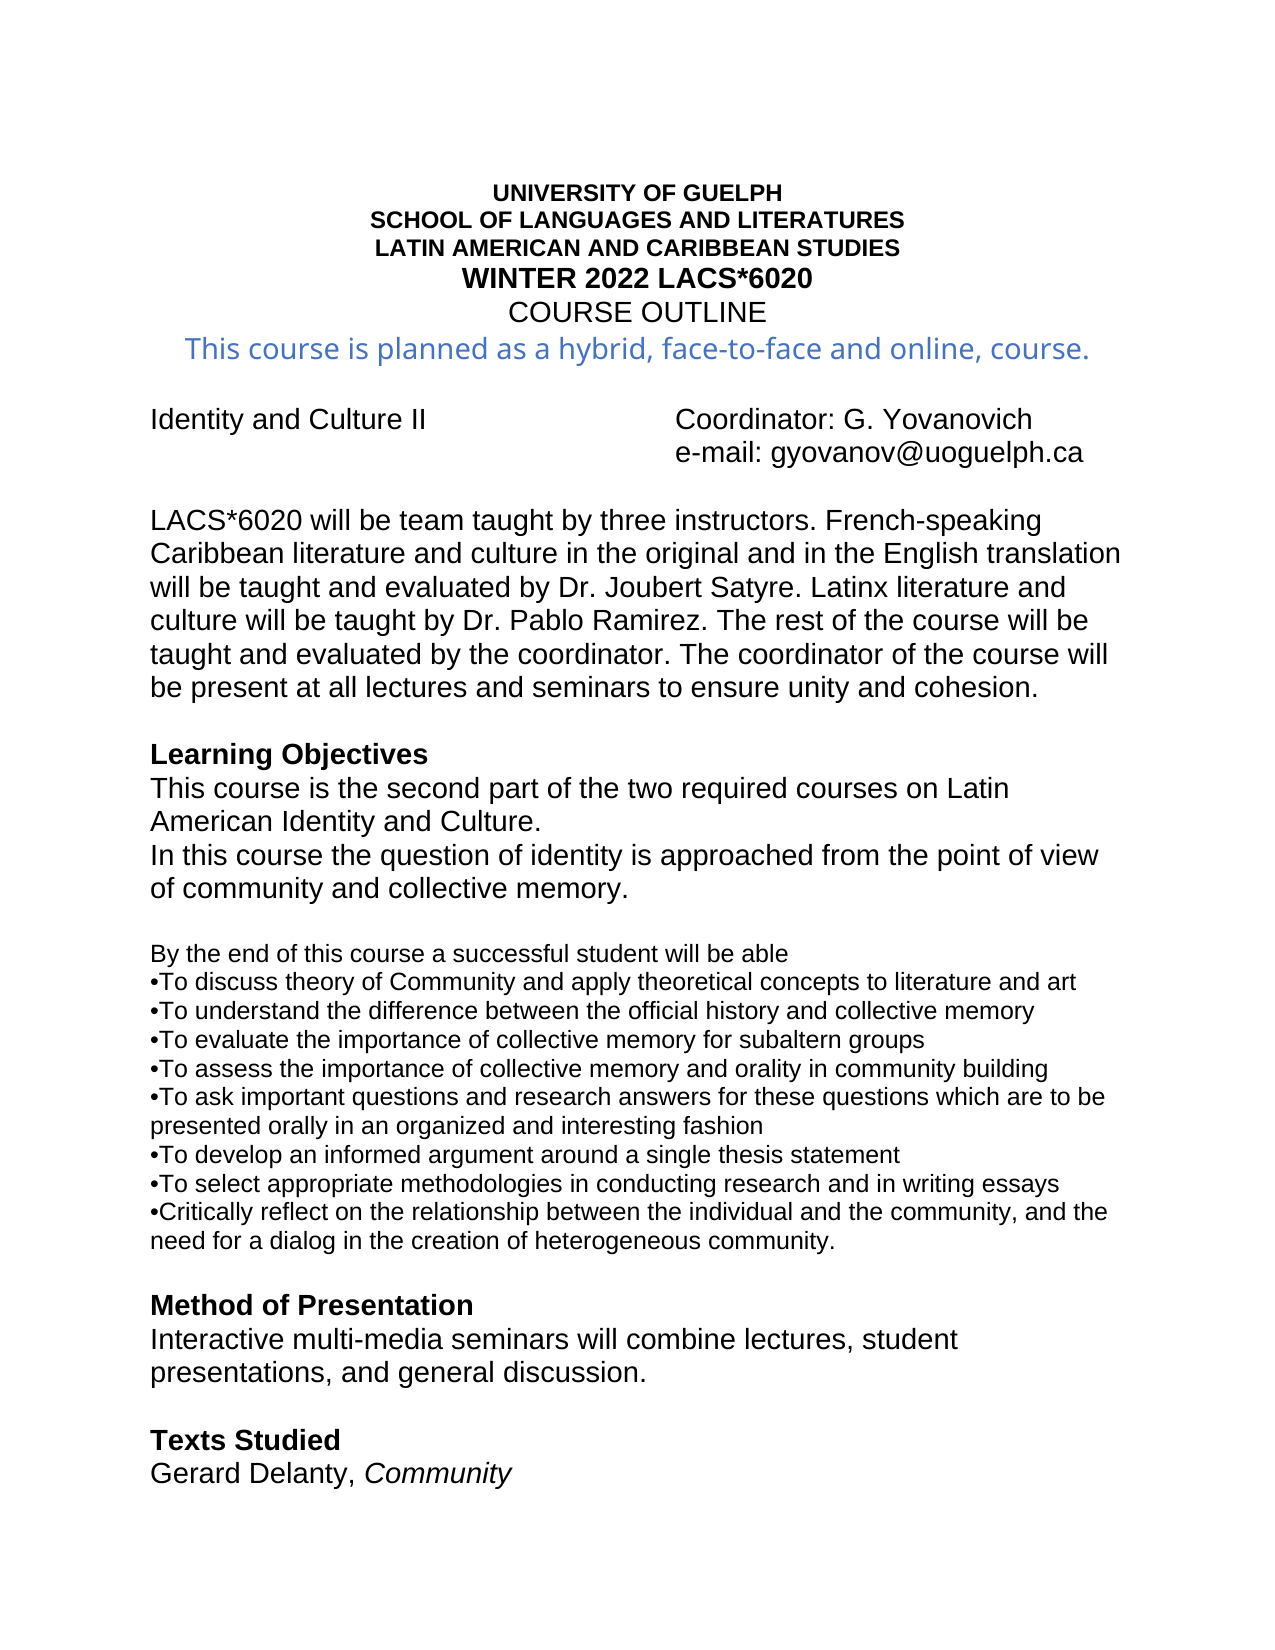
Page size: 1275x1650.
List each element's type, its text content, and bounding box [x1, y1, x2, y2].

text e-mail: gyovanov@uoguelph.ca [600, 435, 1125, 469]
text By the end of this course a successful student will be able [150, 938, 1125, 967]
text •To assess the importance of collective memory and orality in community building [150, 1053, 1125, 1082]
text Identity and Culture II Coordinator: G. Yovanovich [150, 402, 1125, 435]
text In this course the question of identity is approached from the point of view of community and collective memory. [150, 838, 1125, 905]
text •To select appropriate methodologies in conducting research and in writing essays [150, 1168, 1125, 1197]
text •To understand the difference between the official history and collective memory [150, 996, 1125, 1025]
text This course is planned as a hybrid, face-to-face and online, course. [150, 329, 1125, 368]
text Texts Studied [150, 1422, 1125, 1456]
text This course is the second part of the two required courses on Latin American Identity and Culture. [150, 771, 1125, 838]
text •To ask important questions and research answers for these questions which are to be presented orally in an organized and interesting fashion [150, 1082, 1125, 1140]
text SCHOOL OF LANGUAGES AND LITERATURES [150, 206, 1125, 234]
text LACS*6020 will be team taught by three instructors. French-speaking Caribbean literature and culture in the original and in the English translation will be taught and evaluated by Dr. Joubert Satyre. Latinx literature and culture will be taught by Dr. Pablo Ramirez. The rest of the course will be taught and evaluated by the coordinator. The coordinator of the course will be present at all lectures and seminars to ensure unity and cohesion. [150, 502, 1125, 704]
text WINTER 2022 LACS*6020 [150, 262, 1125, 295]
text Method of Presentation [150, 1288, 1125, 1322]
text •To discuss theory of Community and apply theoretical concepts to literature and art [150, 967, 1125, 996]
text COURSE OUTLINE [150, 295, 1125, 329]
text Gerard Delanty, Community [150, 1456, 1125, 1489]
text •To develop an informed argument around a single thesis statement [150, 1140, 1125, 1168]
text •To evaluate the importance of collective memory for subaltern groups [150, 1025, 1125, 1053]
text UNIVERSITY OF GUELPH [150, 179, 1125, 206]
text Interactive multi-media seminars will combine lectures, student presentations, and general discussion. [150, 1322, 1125, 1389]
text •Critically reflect on the relationship between the individual and the community, and the need for a dialog in the creation of heterogeneous community. [150, 1197, 1125, 1255]
text LATIN AMERICAN AND CARIBBEAN STUDIES [150, 234, 1125, 262]
text Learning Objectives [150, 737, 1125, 771]
